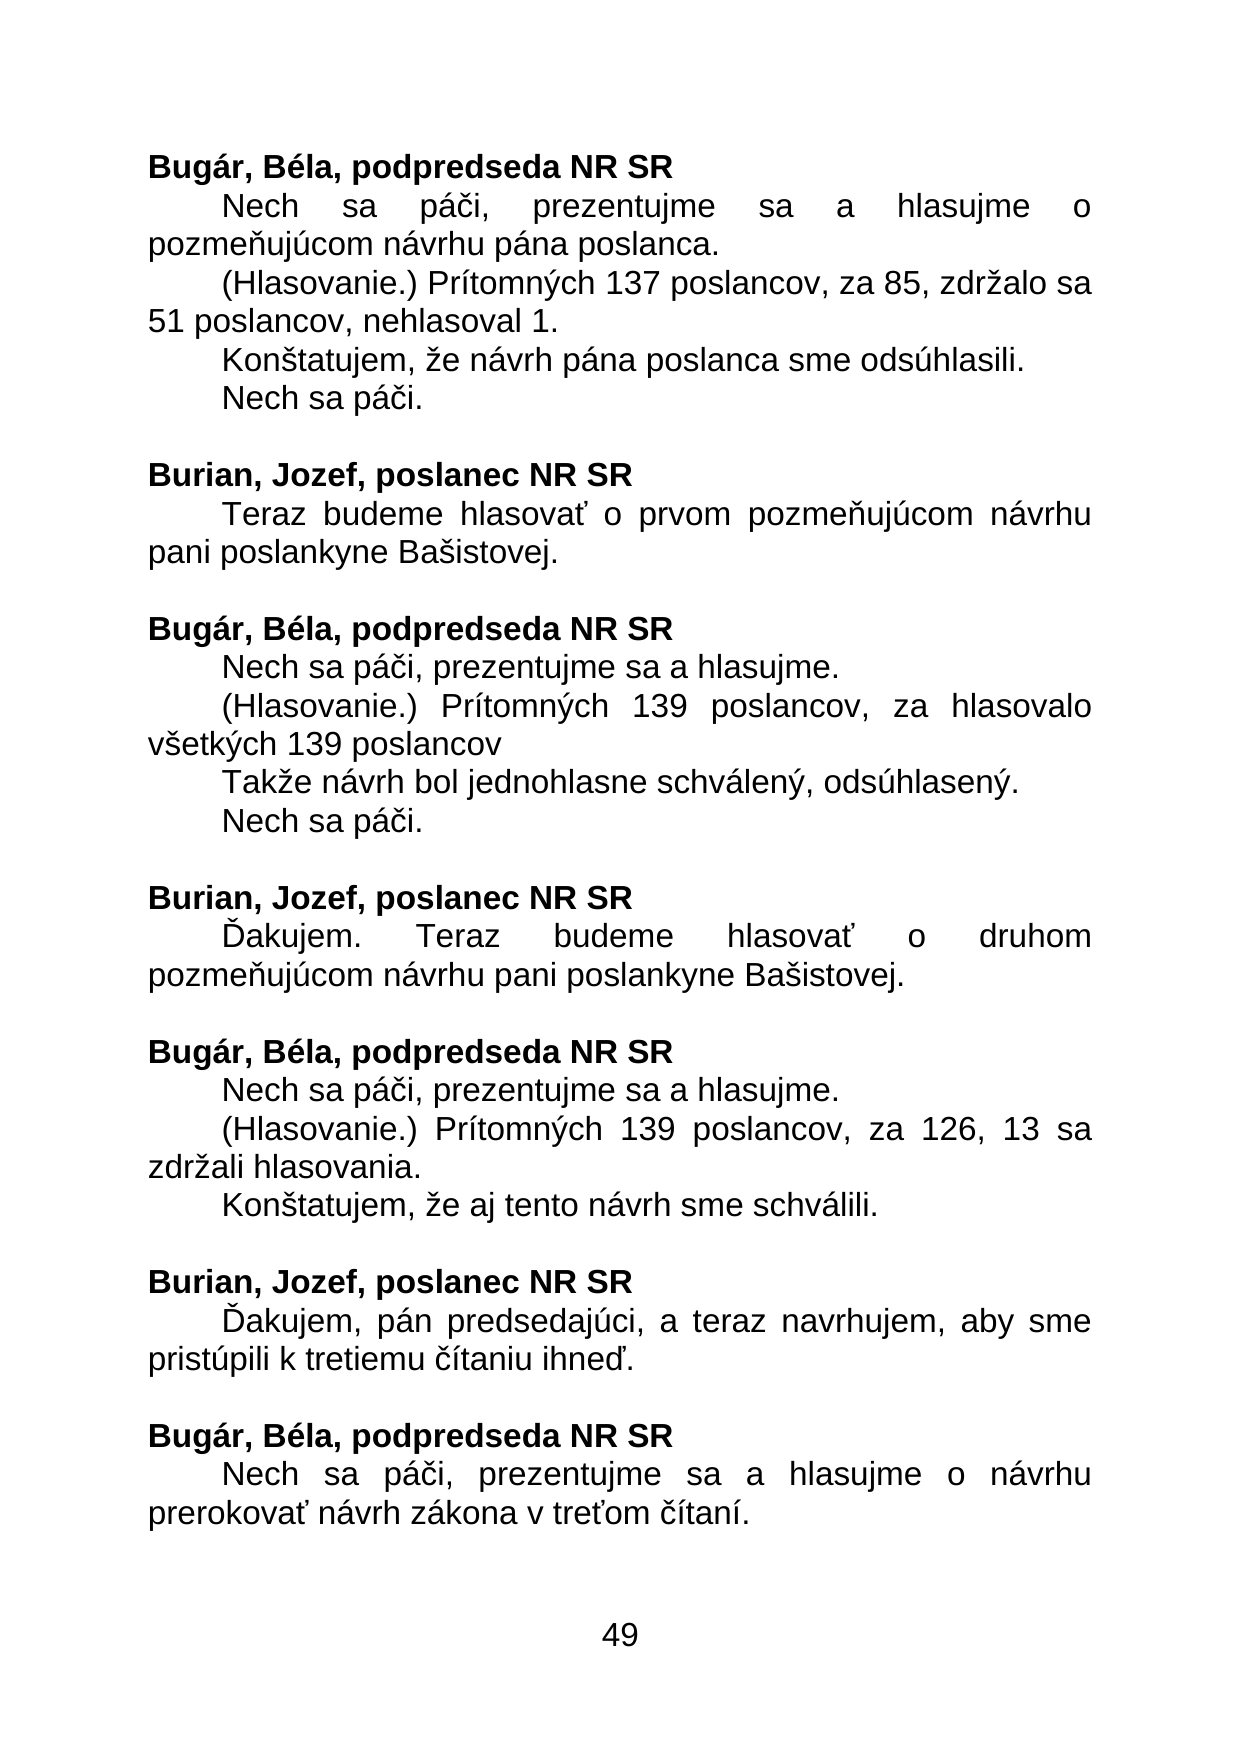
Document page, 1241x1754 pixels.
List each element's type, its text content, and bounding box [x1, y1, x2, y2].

text Takže návrh bol jednohlasne schválený, odsúhlasený. [148, 763, 1093, 801]
text (Hlasovanie.) Prítomných 137 poslancov, za 85, zdržalo sa 51 poslancov, nehlasoval 1. [148, 263, 1093, 340]
text Nech sa páči, prezentujme sa a hlasujme o pozmeňujúcom návrhu pána poslanca. [148, 186, 1093, 263]
text (Hlasovanie.) Prítomných 139 poslancov, za 126, 13 sa zdržali hlasovania. [148, 1108, 1093, 1185]
text Nech sa páči. [148, 378, 1093, 417]
text Konštatujem, že návrh pána poslanca sme odsúhlasili. [148, 340, 1093, 378]
text Burian, Jozef, poslanec NR SR [148, 878, 1093, 916]
text Nech sa páči, prezentujme sa a hlasujme. [148, 1070, 1093, 1108]
text Bugár, Béla, podpredseda NR SR [148, 609, 1093, 647]
text Teraz budeme hlasovať o prvom pozmeňujúcom návrhu pani poslankyne Bašistovej. [148, 493, 1093, 570]
text Burian, Jozef, poslanec NR SR [148, 455, 1093, 493]
text Ďakujem, pán predsedajúci, a teraz navrhujem, aby sme pristúpili k tretiemu čítaniu ihneď. [148, 1301, 1093, 1378]
text Konštatujem, že aj tento návrh sme schválili. [148, 1185, 1093, 1224]
text Nech sa páči. [148, 801, 1093, 839]
text Nech sa páči, prezentujme sa a hlasujme. [148, 647, 1093, 686]
text Burian, Jozef, poslanec NR SR [148, 1262, 1093, 1301]
text Ďakujem. Teraz budeme hlasovať o druhom pozmeňujúcom návrhu pani poslankyne Bašistovej. [148, 916, 1093, 993]
text Bugár, Béla, podpredseda NR SR [148, 148, 1093, 186]
text Bugár, Béla, podpredseda NR SR [148, 1032, 1093, 1070]
text Bugár, Béla, podpredseda NR SR [148, 1416, 1093, 1454]
text (Hlasovanie.) Prítomných 139 poslancov, za hlasovalo všetkých 139 poslancov [148, 686, 1093, 763]
text Nech sa páči, prezentujme sa a hlasujme o návrhu prerokovať návrh zákona v treťom čítaní. [148, 1454, 1093, 1531]
